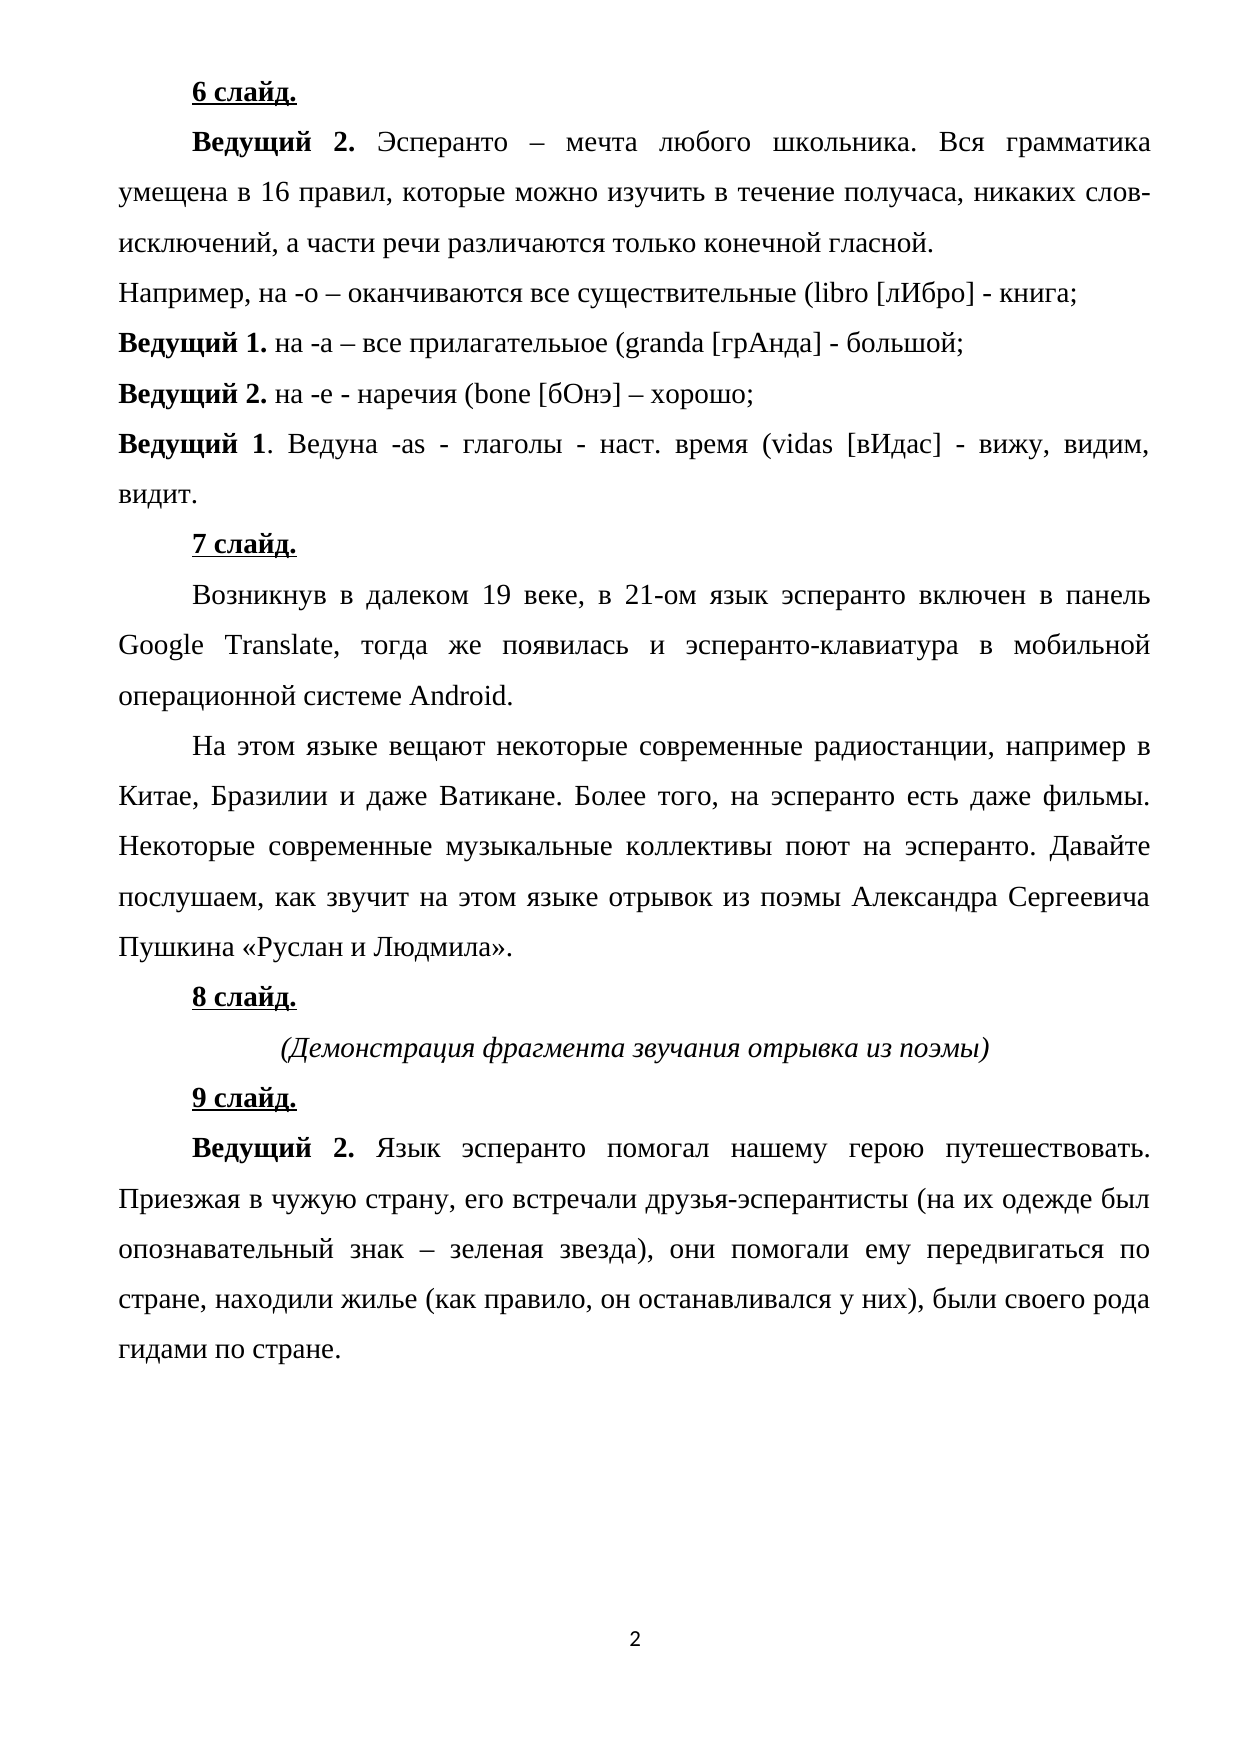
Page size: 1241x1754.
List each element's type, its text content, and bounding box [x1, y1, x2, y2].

text Ведущий 1. на -a – все прилагательыое (granda [грАнда] - большой; [118, 325, 1152, 359]
text 8 слайд. [118, 979, 1152, 1013]
text 6 слайд. [118, 74, 1152, 107]
text 7 слайд. [118, 527, 1152, 560]
text Возникнув в далеком 19 веке, в 21-ом язык эсперанто включен в панель Google Translate, тогда же появилась и эсперанто-клавиатура в мобильной операционной системе Android. [118, 577, 1152, 711]
text (Демонстрация фрагмента звучания отрывка из поэмы) [118, 1030, 1152, 1063]
text Ведущий 2. Эсперанто – мечта любого школьника. Вся грамматика умещена в 16 правил, которые можно изучить в течение получаса, никаких слов-исключений, а части речи различаются только конечной гласной. [118, 124, 1152, 258]
text На этом языке вещают некоторые современные радиостанции, например в Китае, Бразилии и даже Ватикане. Более того, на эсперанто есть даже фильмы. Некоторые современные музыкальные коллективы поют на эсперанто. Давайте послушаем, как звучит на этом языке отрывок из поэмы Александра Сергеевича Пушкина «Руслан и Людмила». [118, 728, 1152, 963]
text Ведущий 1. Ведуна -as - глаголы - наст. время (vidas [вИдас] - вижу, видим, видит. [118, 426, 1152, 510]
text Ведущий 2. Язык эсперанто помогал нашему герою путешествовать. Приезжая в чужую страну, его встречали друзья-эсперантисты (на их одежде был опознавательный знак – зеленая звезда), они помогали ему передвигаться по стране, находили жилье (как правило, он останавливался у них), были своего рода гидами по стране. [118, 1130, 1152, 1365]
text 9 слайд. [118, 1080, 1152, 1114]
text Ведущий 2. на -e - наречия (bone [бОнэ] – хорошо; [118, 376, 1152, 409]
text Например, на -o – оканчиваются все существительные (libro [лИбро] - книга; [118, 275, 1152, 309]
